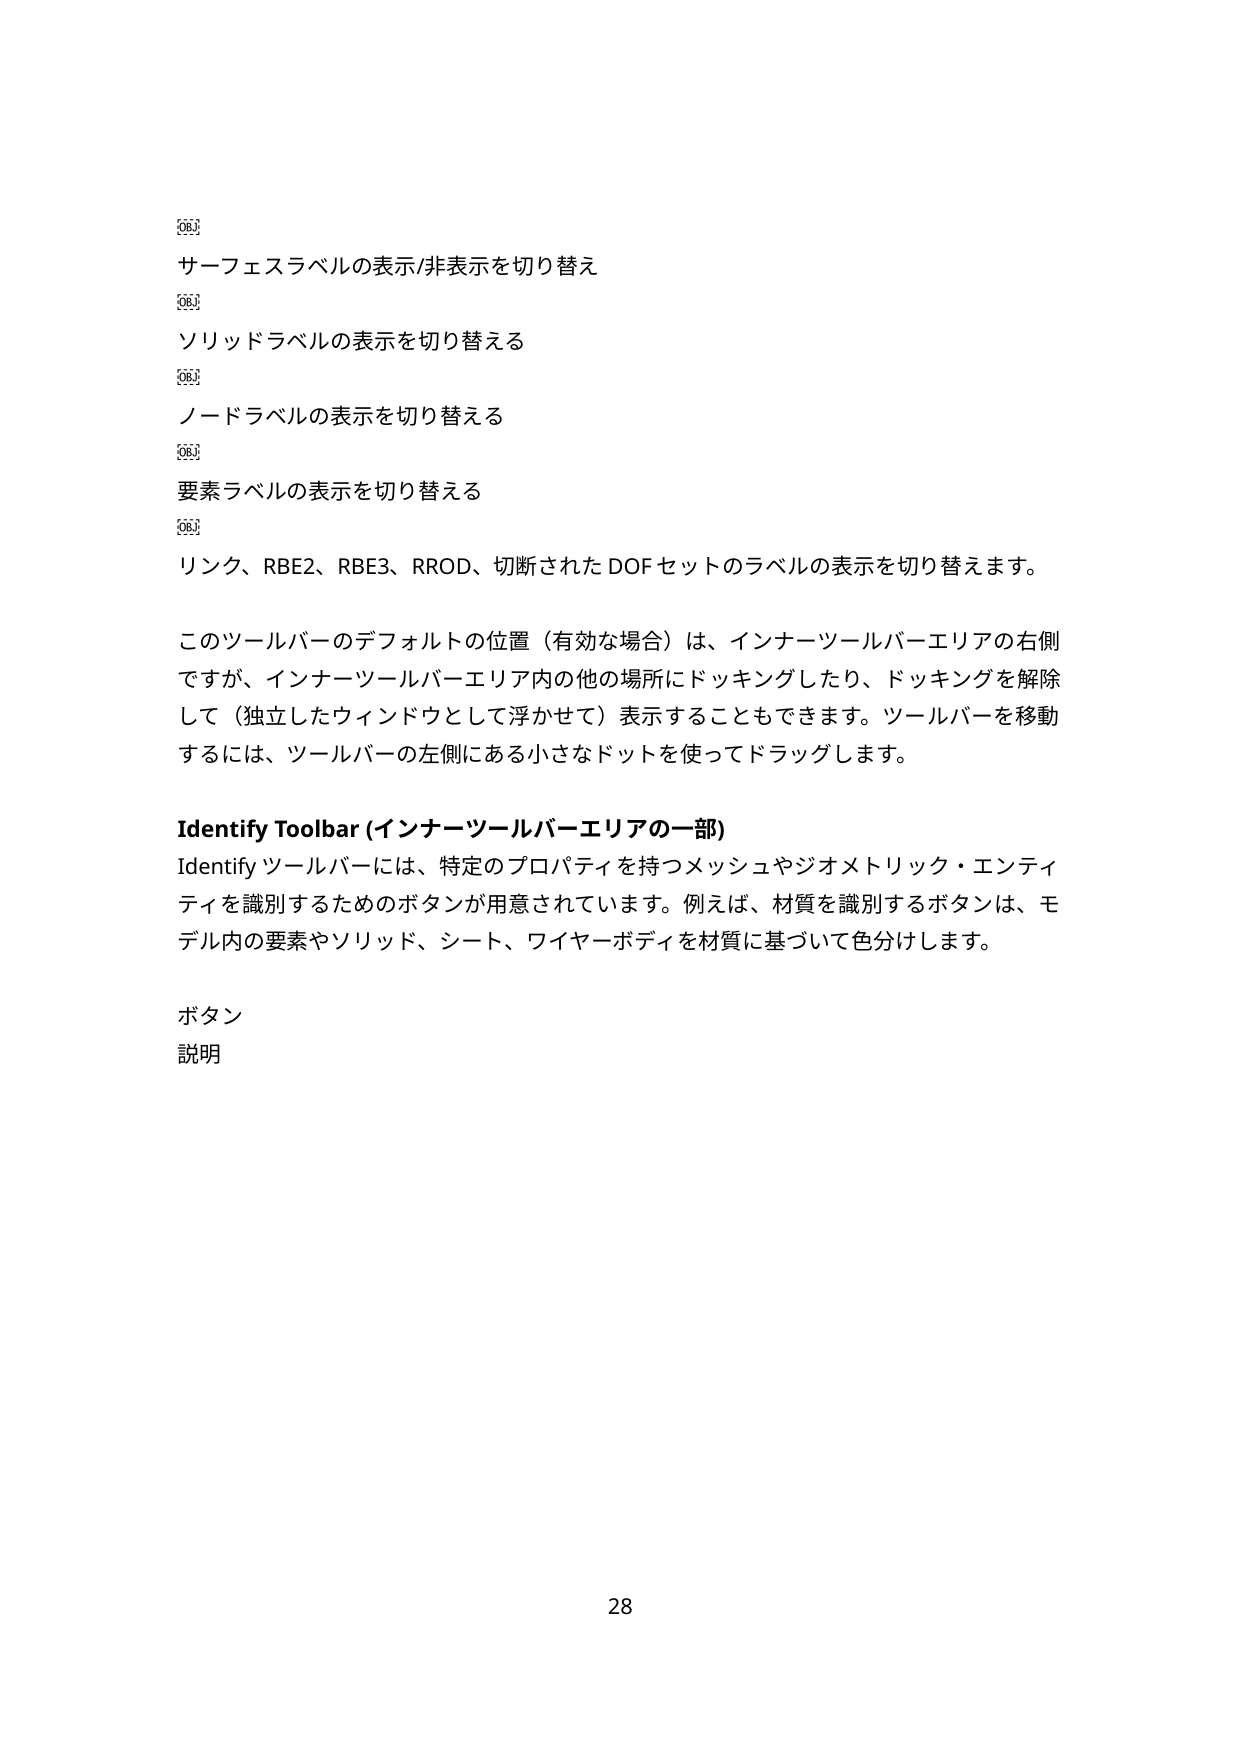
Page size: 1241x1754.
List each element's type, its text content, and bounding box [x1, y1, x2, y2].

text ￼ [177, 209, 1063, 246]
text ボタン [177, 996, 1063, 1034]
text Identify Toolbar (インナーツールバーエリアの一部) [177, 809, 1063, 846]
text ノードラベルの表示を切り替える [177, 396, 1063, 434]
text サーフェスラベルの表示/非表示を切り替え [177, 246, 1063, 284]
text Identifyツールバーには、特定のプロパティを持つメッシュやジオメトリック・エンティティを識別するためのボタンが用意されています。例えば、材質を識別するボタンは、モデル内の要素やソリッド、シート、ワイヤーボディを材質に基づいて色分けします。 [177, 846, 1063, 959]
text ￼ [177, 509, 1063, 546]
text ￼ [177, 284, 1063, 321]
text 要素ラベルの表示を切り替える [177, 471, 1063, 509]
text リンク、RBE2、RBE3、RROD、切断されたDOFセットのラベルの表示を切り替えます。 [177, 546, 1063, 584]
text ￼ [177, 359, 1063, 396]
text このツールバーのデフォルトの位置（有効な場合）は、インナーツールバーエリアの右側ですが、インナーツールバーエリア内の他の場所にドッキングしたり、ドッキングを解除して（独立したウィンドウとして浮かせて）表示することもできます。ツールバーを移動するには、ツールバーの左側にある小さなドットを使ってドラッグします。 [177, 621, 1063, 771]
text 説明 [177, 1034, 1063, 1071]
text ソリッドラベルの表示を切り替える [177, 321, 1063, 359]
text ￼ [177, 434, 1063, 471]
